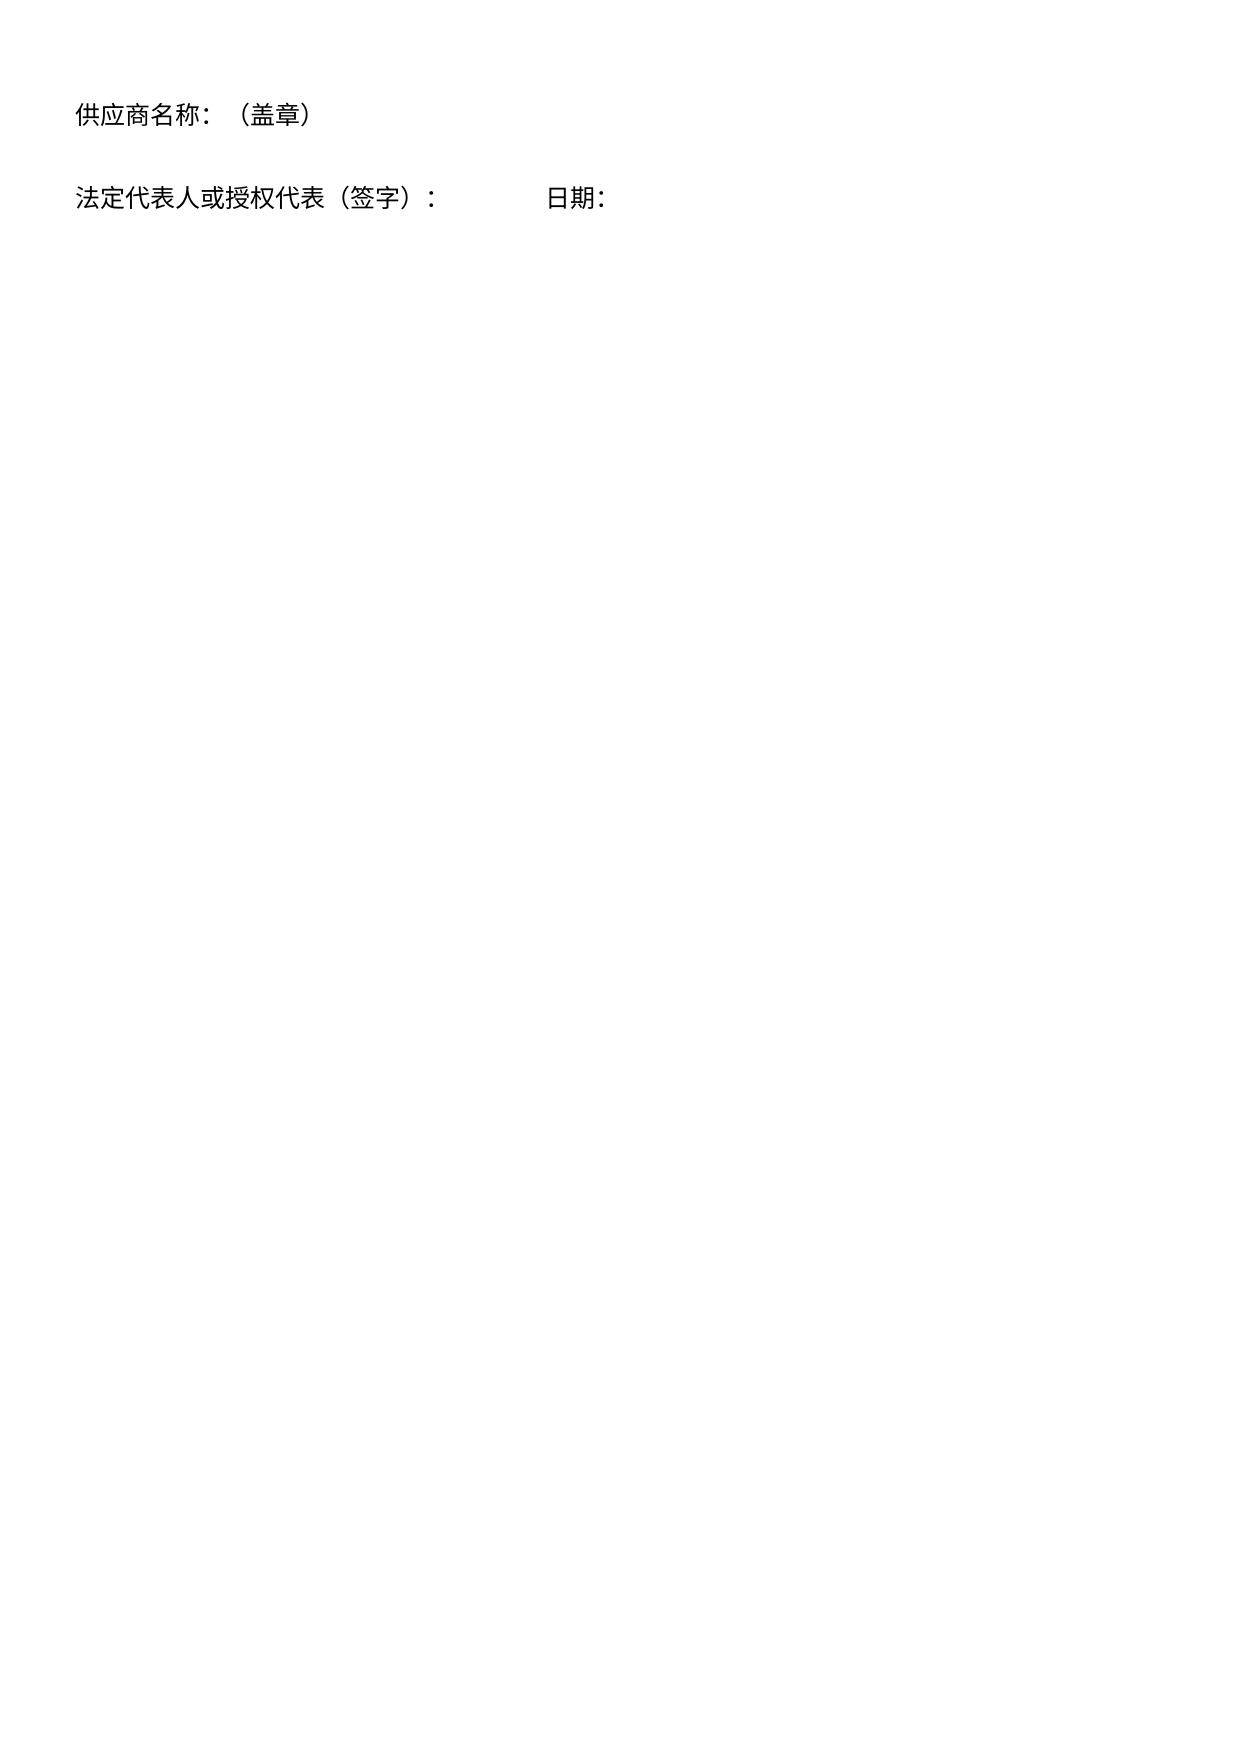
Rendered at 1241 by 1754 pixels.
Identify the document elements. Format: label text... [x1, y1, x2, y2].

text 法定代表人或授权代表（签字）： 日期： [75, 164, 1165, 229]
text 供应商名称：（盖章） [75, 81, 1165, 146]
